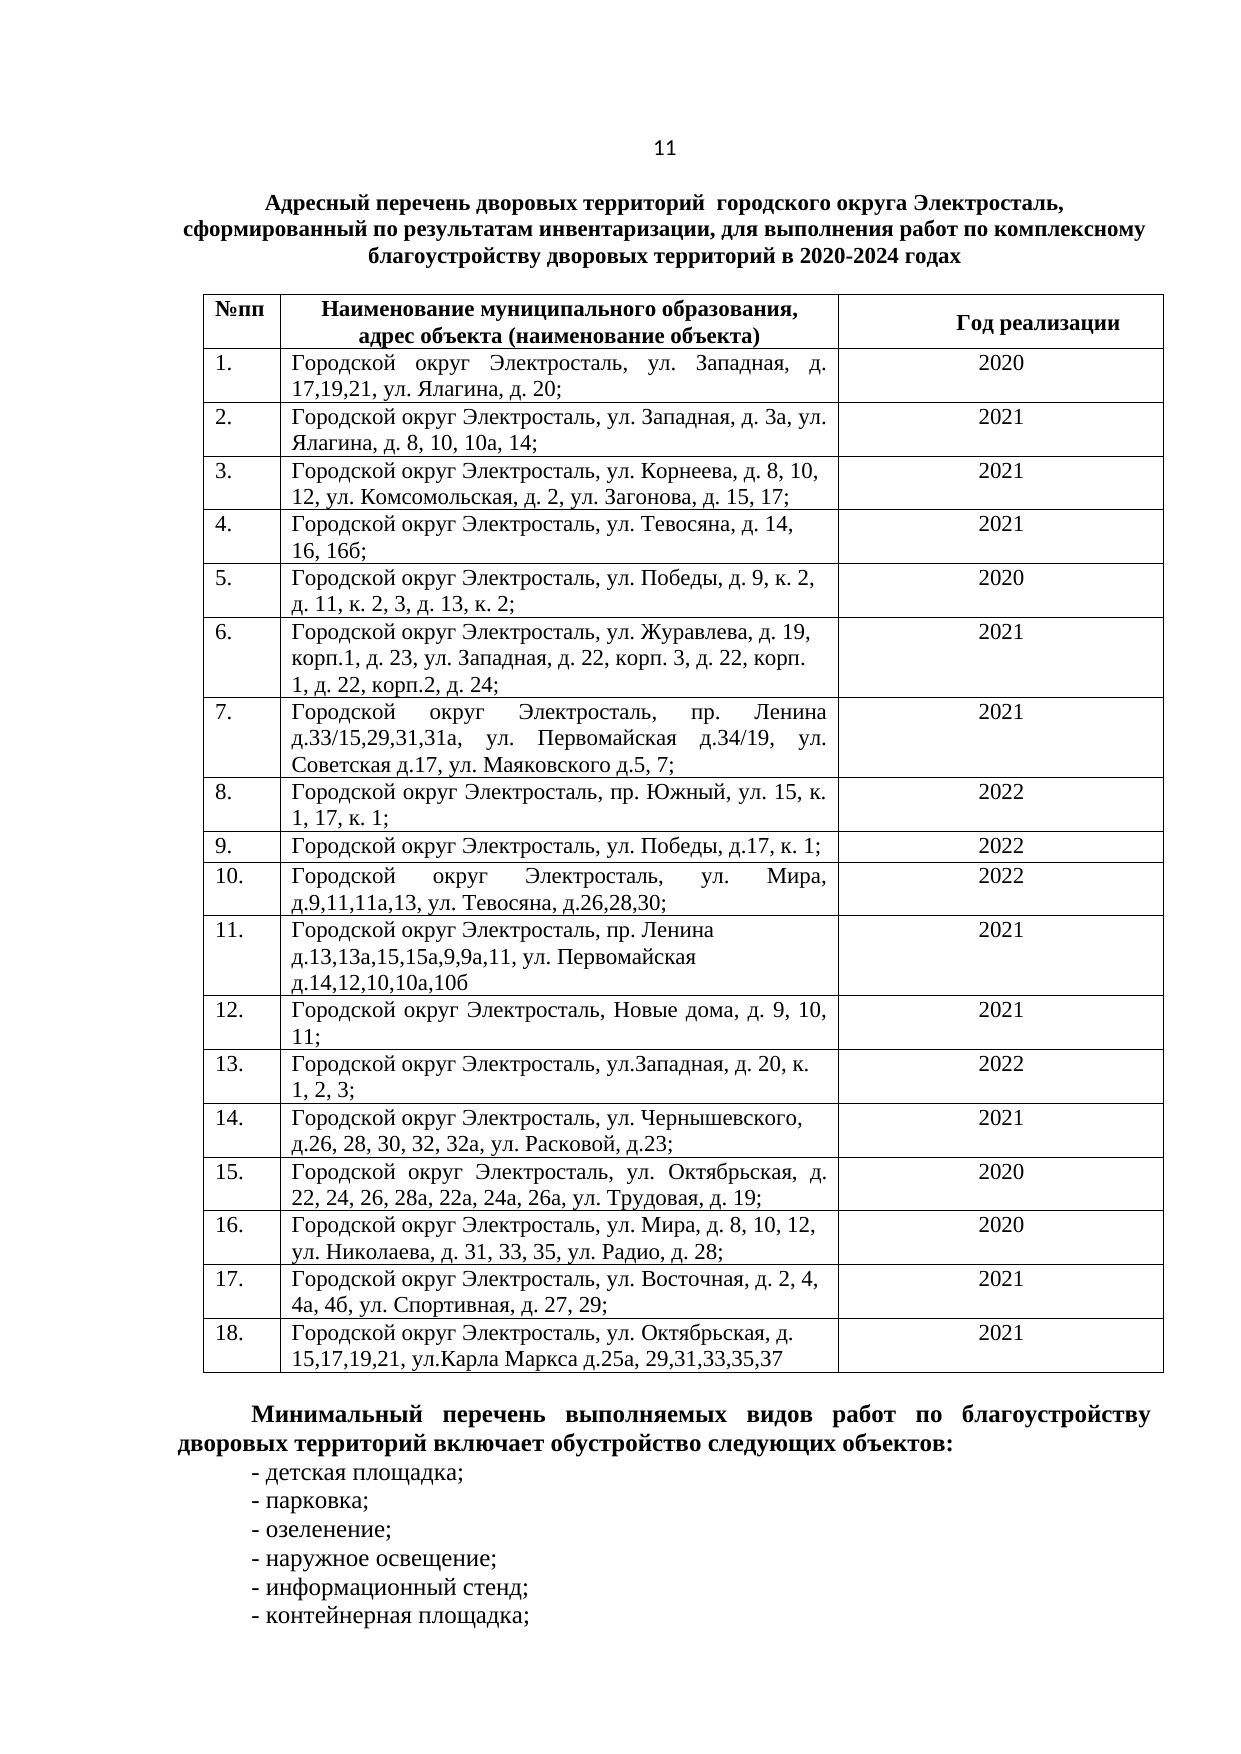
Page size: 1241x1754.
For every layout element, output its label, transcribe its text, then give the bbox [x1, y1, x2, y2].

table_header Год реализации [839, 295, 1163, 348]
table_cell Городской округ Электросталь, ул. Журавлева, д. 19, корп.1, д. 23, ул. Западная, д. 22, корп. 3, д. 22, корп. 1, д. 22, корп.2, д. 24; [281, 618, 838, 697]
text - контейнерная площадка; [177, 1600, 1152, 1629]
text сформированный по результатам инвентаризации, для выполнения работ по комплексному благоустройству дворовых территорий в 2020-2024 годах [177, 215, 1152, 268]
table_cell 2022 [839, 1050, 1163, 1103]
table_cell 2021 [839, 618, 1163, 697]
table_cell 2022 [839, 832, 1163, 862]
table_cell Городской округ Электросталь, ул. Западная, д. 3а, ул. Ялагина, д. 8, 10, 10а, 14; [281, 403, 838, 456]
table_cell Городской округ Электросталь, ул. Октябрьская, д. 15,17,19,21, ул.Карла Маркса д.25а, 29,31,33,35,37 [281, 1319, 641, 1372]
table_cell 2021 [839, 457, 1163, 509]
text Адресный перечень дворовых территорий городского округа Электросталь, [177, 189, 1152, 215]
table_cell 9. [204, 832, 280, 862]
table_cell Городской округ Электросталь, ул. Чернышевского, д.26, 28, 30, 32, 32а, ул. Расковой, д.23; [281, 1104, 838, 1157]
table_cell 2021 [839, 996, 1163, 1049]
table_cell 2021 [839, 403, 1163, 456]
table_cell Городской округ Электросталь, пр. Южный, ул. 15, к. 1, 17, к. 1; [281, 778, 838, 831]
table_cell Городской округ Электросталь, ул.Западная, д. 20, к. 1, 2, 3; [281, 1050, 838, 1103]
text - парковка; [177, 1485, 1152, 1514]
table_cell 12. [204, 996, 280, 1049]
table_cell 2. [204, 403, 280, 456]
table_cell 2021 [839, 510, 1163, 563]
table_cell 2021 [839, 698, 1163, 777]
table_cell 2021 [839, 1319, 1163, 1372]
table_cell 2020 [839, 564, 1163, 617]
table_cell 3. [204, 457, 280, 509]
text - наружное освещение; [177, 1543, 1152, 1572]
table_cell 2020 [839, 1158, 1163, 1210]
table_cell 5. [204, 564, 280, 617]
table_header Наименование муниципального образования, адрес объекта (наименование объекта) [281, 295, 838, 348]
text Минимальный перечень выполняемых видов работ по благоустройству дворовых территорий включает обустройство следующих объектов: [177, 1399, 1152, 1457]
text - детская площадка; [177, 1457, 1152, 1485]
table_cell 2021 [839, 916, 1163, 995]
table_cell Городской округ Электросталь, ул. Мира, д. 8, 10, 12, ул. Николаева, д. 31, 33, 35, ул. Радио, д. 28; [281, 1211, 601, 1264]
table_cell 17. [204, 1265, 280, 1318]
table_cell Городской округ Электросталь, ул. Тевосяна, д. 14, 16, 16б; [281, 510, 838, 563]
table_cell 2021 [839, 1265, 1163, 1318]
table_cell Городской округ Электросталь, ул. Победы, д. 9, к. 2, д. 11, к. 2, 3, д. 13, к. 2; [281, 564, 838, 617]
table_cell 2020 [839, 349, 1163, 402]
table_cell 10. [204, 863, 280, 915]
table_cell Городской округ Электросталь, ул. Корнеева, д. 8, 10, 12, ул. Комсомольская, д. 2, ул. Загонова, д. 15, 17; [281, 457, 838, 509]
table_cell 6. [204, 618, 280, 697]
table_cell 2020 [839, 1211, 1163, 1264]
table_cell 13. [204, 1050, 280, 1103]
table_cell Городской округ Электросталь, ул. Мира, д.9,11,11а,13, ул. Тевосяна, д.26,28,30; [281, 863, 838, 915]
table_cell 11. [204, 916, 280, 995]
table_cell 2022 [839, 778, 1163, 831]
text - озеленение; [177, 1514, 1152, 1543]
table_cell Городской округ Электросталь, Новые дома, д. 9, 10, 11; [281, 996, 838, 1049]
text - информационный стенд; [177, 1572, 1152, 1600]
table_cell 18. [204, 1319, 280, 1372]
table_header №пп [204, 295, 280, 348]
table_cell 2022 [839, 863, 1163, 915]
table_cell Городской округ Электросталь, ул. Восточная, д. 2, 4, 4а, 4б, ул. Спортивная, д. 27, 29; [281, 1265, 838, 1318]
table_cell 2021 [839, 1104, 1163, 1157]
table_cell Городской округ Электросталь, пр. Ленина д.33/15,29,31,31а, ул. Первомайская д.34/19, ул. Советская д.17, ул. Маяковского д.5, 7; [281, 698, 838, 777]
table_cell 4. [204, 510, 280, 563]
table_cell 15. [204, 1158, 280, 1210]
table_cell 14. [204, 1104, 280, 1157]
table_cell Городской округ Электросталь, ул. Победы, д.17, к. 1; [281, 832, 838, 862]
table_cell Городской округ Электросталь, ул. Октябрьская, д. 22, 24, 26, 28а, 22а, 24а, 26а, ул. Трудовая, д. 19; [281, 1158, 668, 1210]
table_cell 8. [204, 778, 280, 831]
table_cell 1. [204, 349, 280, 402]
table_cell 7. [204, 698, 280, 777]
table_cell Городской округ Электросталь, ул. Западная, д. 17,19,21, ул. Ялагина, д. 20; [281, 349, 838, 402]
table_cell 16. [204, 1211, 280, 1264]
table_cell Городской округ Электросталь, пр. Ленина д.13,13а,15,15а,9,9а,11, ул. Первомайская д.14,12,10,10а,10б [281, 916, 838, 995]
